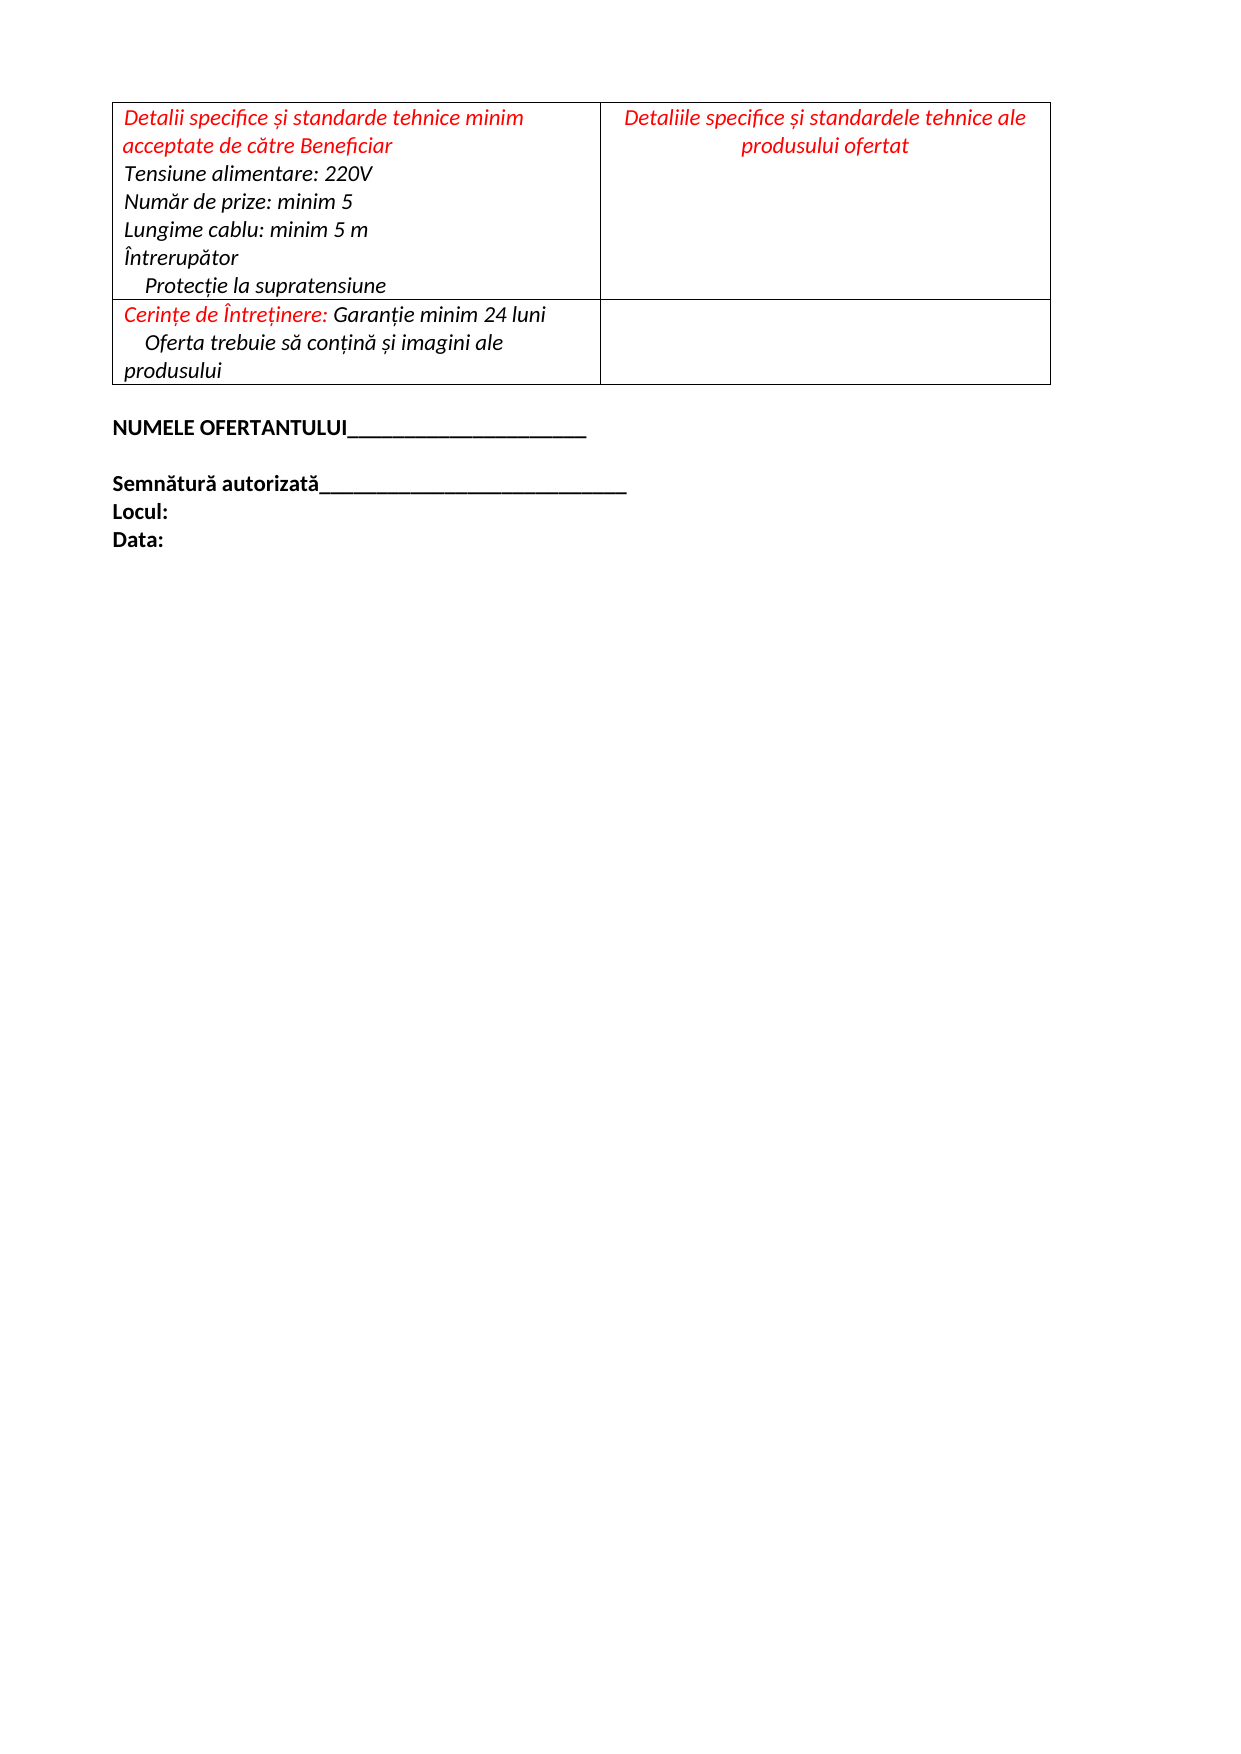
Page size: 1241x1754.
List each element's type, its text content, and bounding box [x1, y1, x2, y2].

text Locul: [112, 497, 1128, 525]
table_cell Cerinţe de Întreţinere: Garanție minim 24 luni Oferta trebuie să conțină și imagini ale produsului [113, 300, 600, 384]
text NUMELE OFERTANTULUI_____________________ [112, 413, 1128, 441]
text Data: [112, 525, 1128, 553]
table_cell [601, 300, 1050, 384]
text Semnătură autorizată___________________________ [112, 469, 1128, 497]
table_cell Detalii specifice şi standarde tehnice minim acceptate de către Beneficiar Tensiune alimentare: 220V Număr de prize: minim 5 Lungime cablu: minim 5 m Întrerupător Protecție la supratensiune [113, 103, 600, 299]
table_cell Detaliile specifice şi standardele tehnice ale produsului ofertat [601, 103, 1050, 299]
